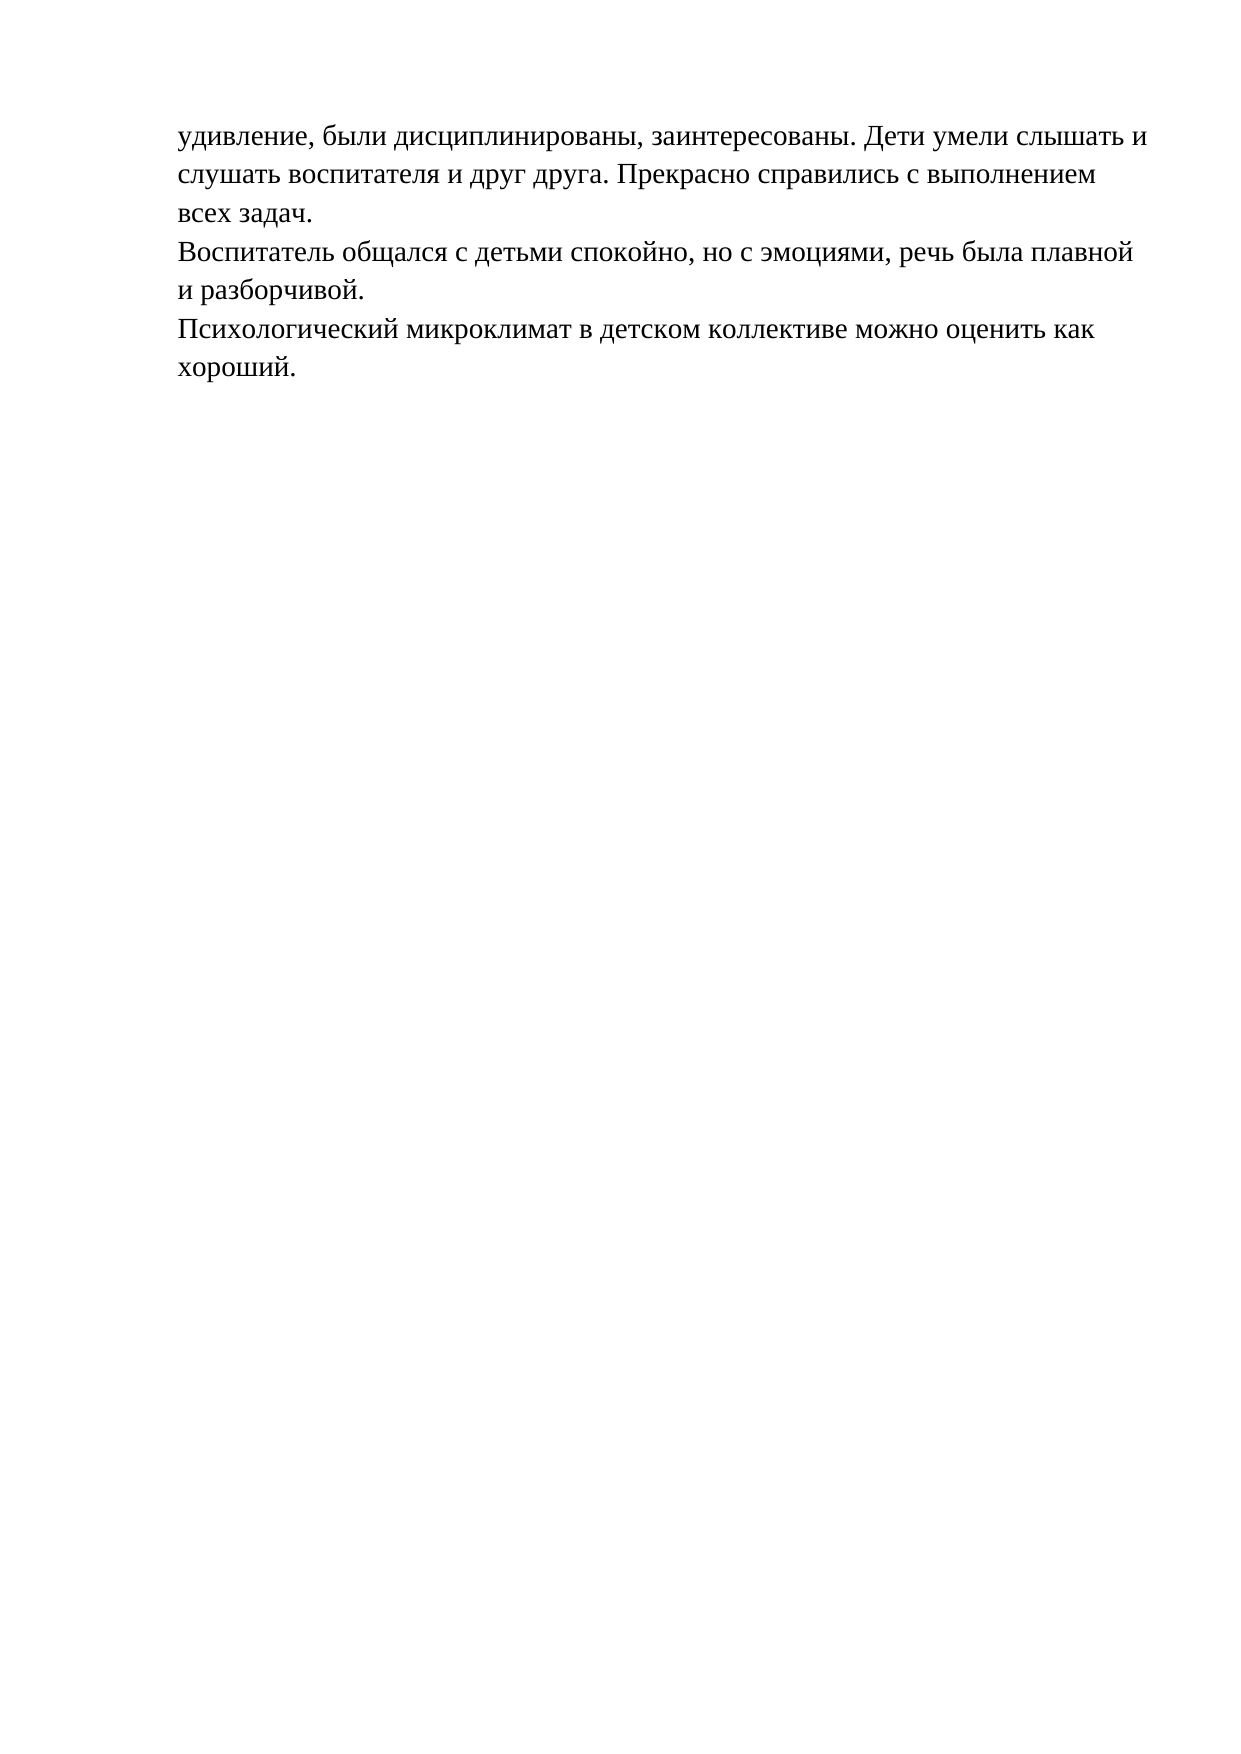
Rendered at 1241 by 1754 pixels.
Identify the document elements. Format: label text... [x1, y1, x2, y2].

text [177, 118, 1152, 229]
text Психологический микроклимат в детском коллективе можно оценить как хороший. [177, 311, 1152, 383]
text Воспитатель общался с детьми спокойно, но с эмоциями, речь была плавной и разборчивой. [177, 234, 1152, 306]
